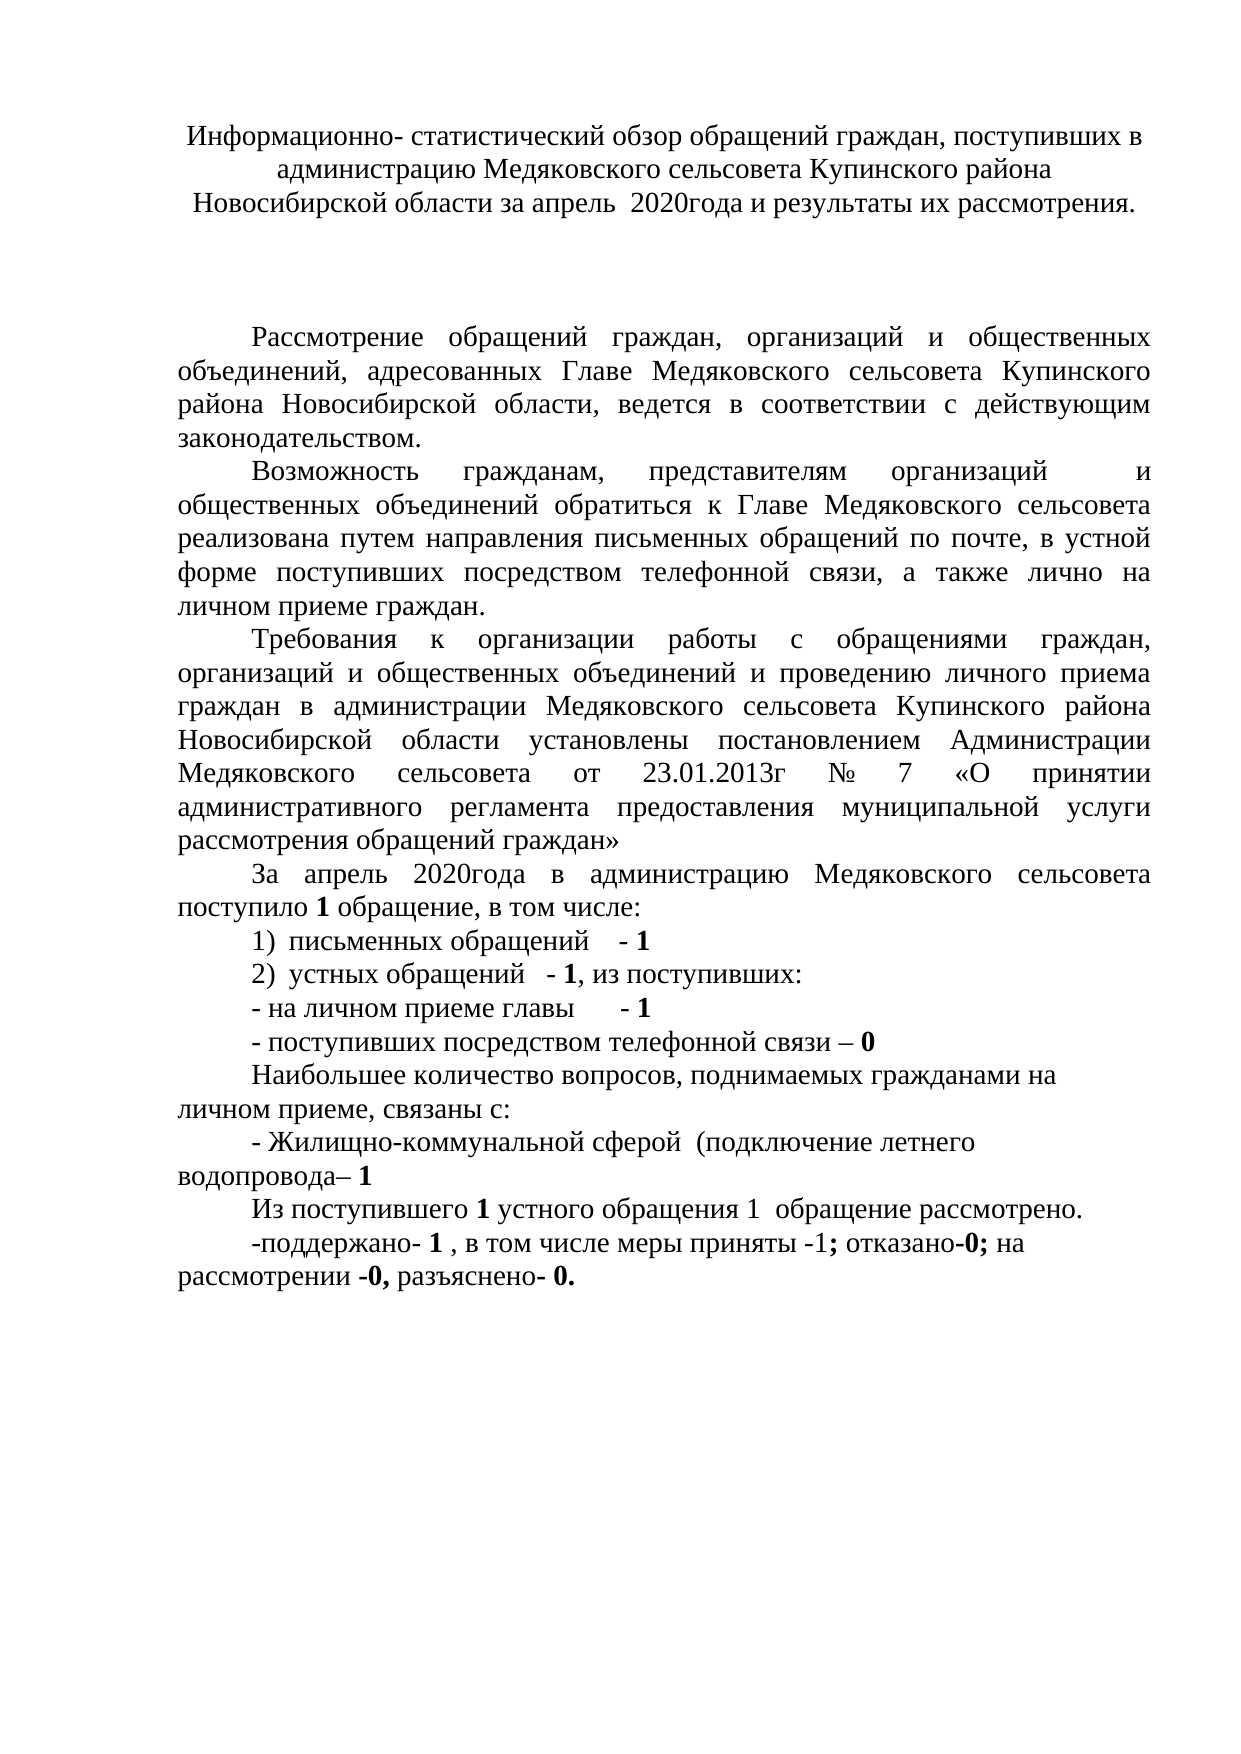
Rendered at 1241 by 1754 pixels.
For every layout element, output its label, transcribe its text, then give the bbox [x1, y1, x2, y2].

text За апрель 2020года в администрацию Медяковского сельсовета поступило 1 обращение, в том числе: [177, 856, 1152, 923]
text Возможность гражданам, представителям организаций и общественных объединений обратиться к Главе Медяковского сельсовета реализована путем направления письменных обращений по почте, в устной форме поступивших посредством телефонной связи, а также лично на личном приеме граждан. [177, 453, 1152, 621]
text Информационно- статистический обзор обращений граждан, поступивших в администрацию Медяковского сельсовета Купинского района Новосибирской области за апрель 2020года и результаты их рассмотрения. [177, 118, 1152, 219]
text Рассмотрение обращений граждан, организаций и общественных объединений, адресованных Главе Медяковского сельсовета Купинского района Новосибирской области, ведется в соответствии с действующим законодательством. [177, 319, 1152, 453]
text - поступивших посредством телефонной связи – 0 [177, 1024, 1152, 1057]
text Наибольшее количество вопросов, поднимаемых гражданами на личном приеме, связаны с: [177, 1057, 1152, 1124]
text -поддержано- 1 , в том числе меры приняты -1; отказано-0; на рассмотрении -0, разъяснено- 0. [177, 1225, 1152, 1292]
text Из поступившего 1 устного обращения 1 обращение рассмотрено. [177, 1191, 1152, 1225]
list письменных обращений - 1 [251, 923, 1152, 957]
text - на личном приеме главы - 1 [251, 990, 1152, 1024]
text Требования к организации работы с обращениями граждан, организаций и общественных объединений и проведению личного приема граждан в администрации Медяковского сельсовета Купинского района Новосибирской области установлены постановлением Администрации Медяковского сельсовета от 23.01.2013г № 7 «О принятии административного регламента предоставления муниципальной услуги рассмотрения обращений граждан» [177, 621, 1152, 856]
list устных обращений - 1, из поступивших: [251, 957, 1152, 990]
text - Жилищно-коммунальной сферой (подключение летнего водопровода– 1 [177, 1124, 1152, 1191]
